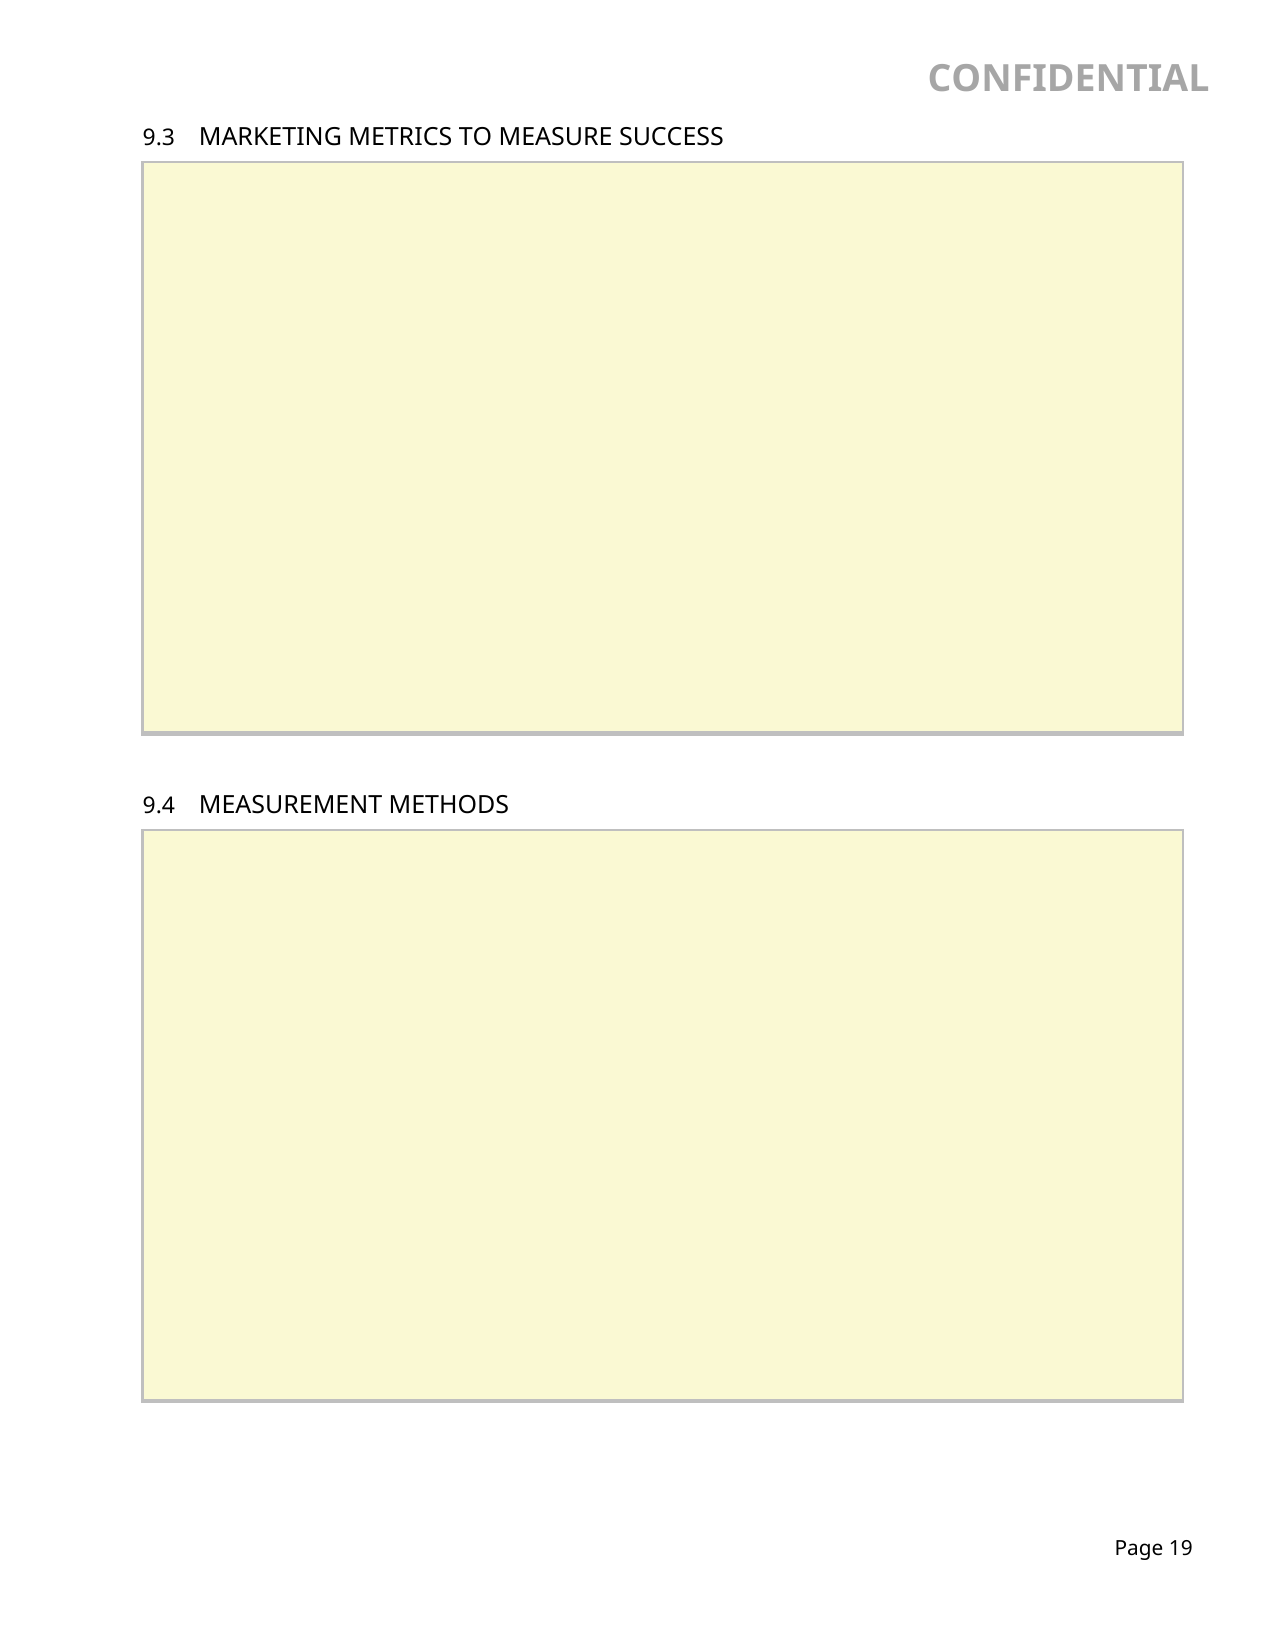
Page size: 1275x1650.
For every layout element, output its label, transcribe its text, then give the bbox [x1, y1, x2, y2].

table_header [144, 163, 1182, 731]
subtitle MEASUREMENT METHODS [142, 786, 1200, 820]
subtitle MARKETING METRICS TO MEASURE SUCCESS [142, 119, 1200, 153]
table_header [144, 831, 1182, 1399]
